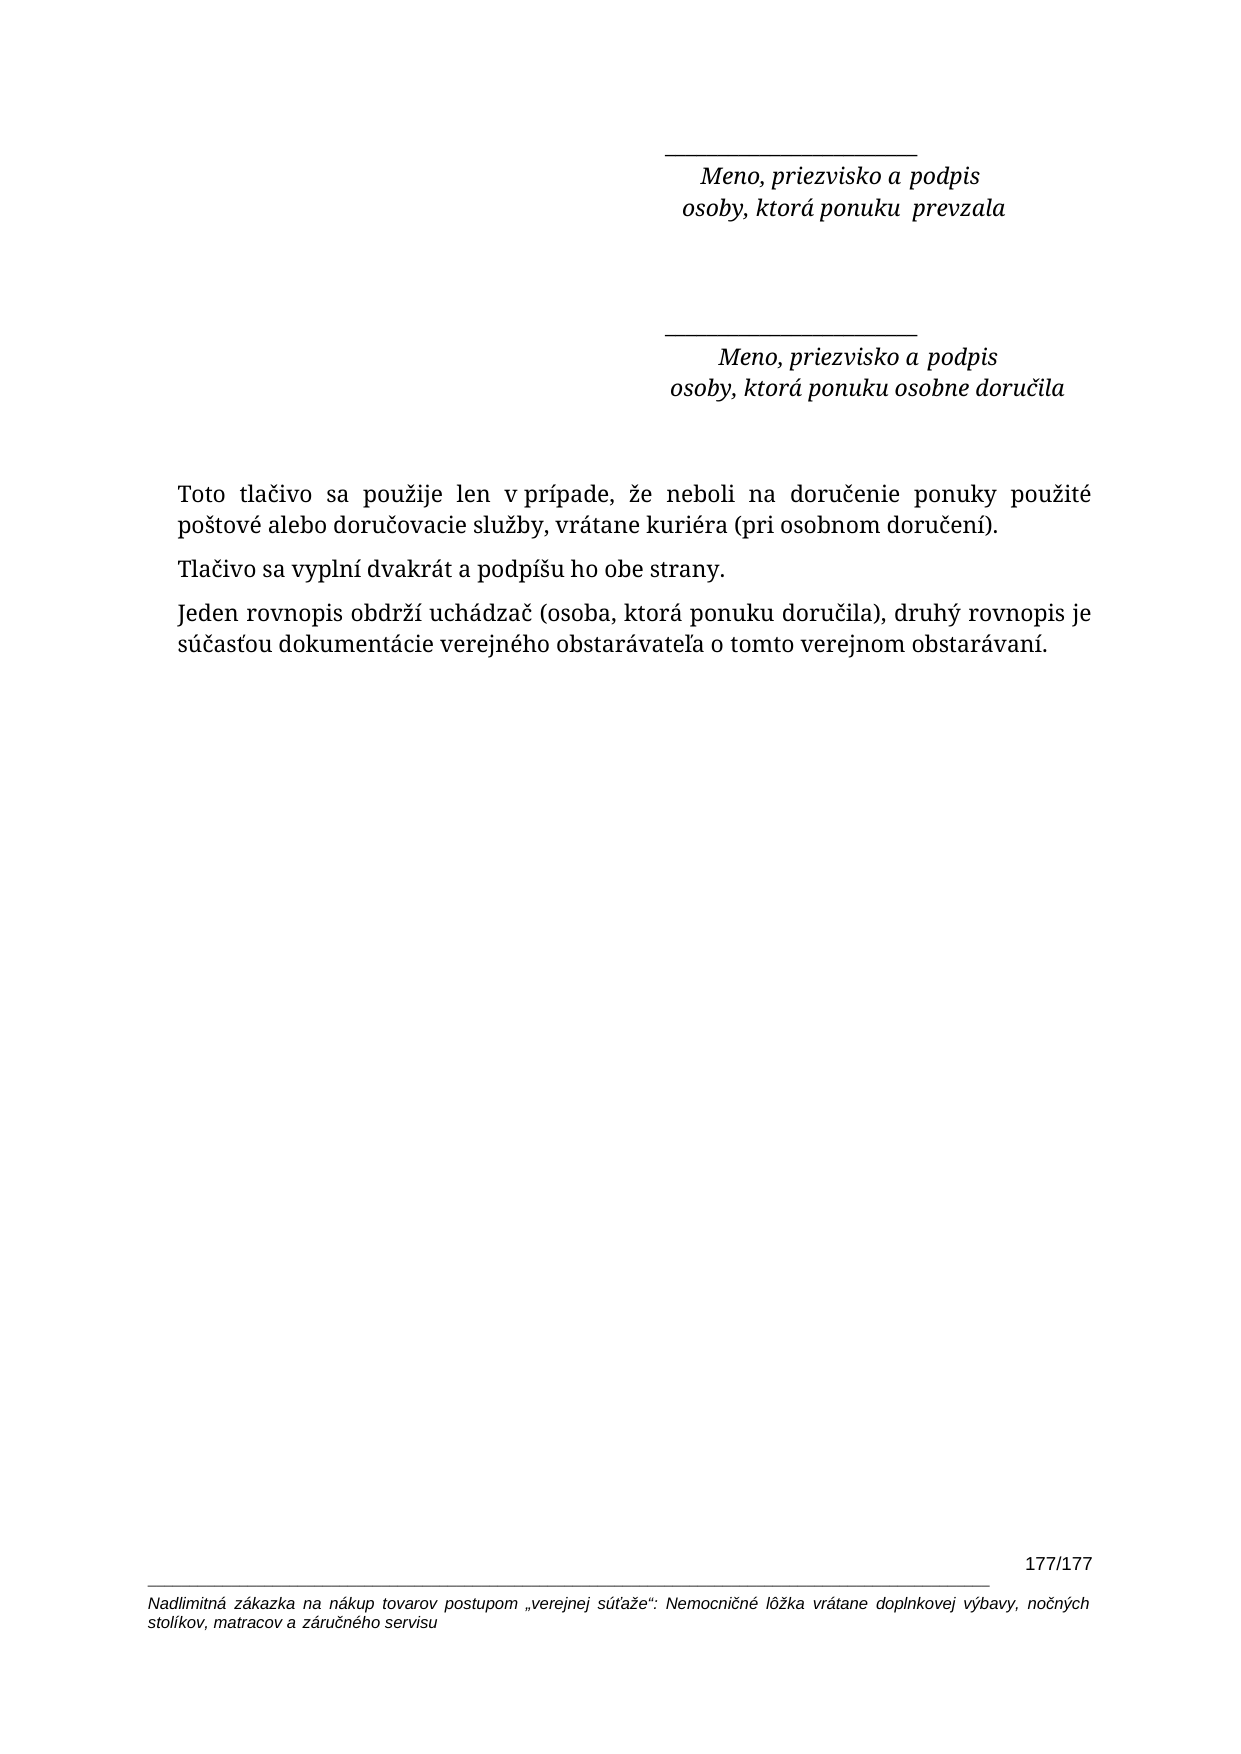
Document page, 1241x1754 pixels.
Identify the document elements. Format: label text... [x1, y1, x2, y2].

text Meno, priezvisko a podpis [148, 160, 1092, 192]
text osoby, ktorá ponuku osobne doručila [590, 372, 1092, 403]
text Tlačivo sa vyplní dvakrát a podpíšu ho obe strany. [177, 553, 1092, 584]
text ________________________ [148, 309, 1092, 341]
text Toto tlačivo sa použije len v prípade, že neboli na doručenie ponuky použité poštové alebo doručovacie služby, vrátane kuriéra (pri osobnom doručení). [177, 478, 1092, 541]
text Jeden rovnopis obdrží uchádzač (osoba, ktorá ponuku doručila), druhý rovnopis je súčasťou dokumentácie verejného obstarávateľa o tomto verejnom obstarávaní. [177, 597, 1092, 659]
text Meno, priezvisko a podpis [148, 341, 1092, 372]
text ________________________ [148, 129, 1078, 160]
text osoby, ktorá ponuku prevzala [590, 192, 1092, 223]
